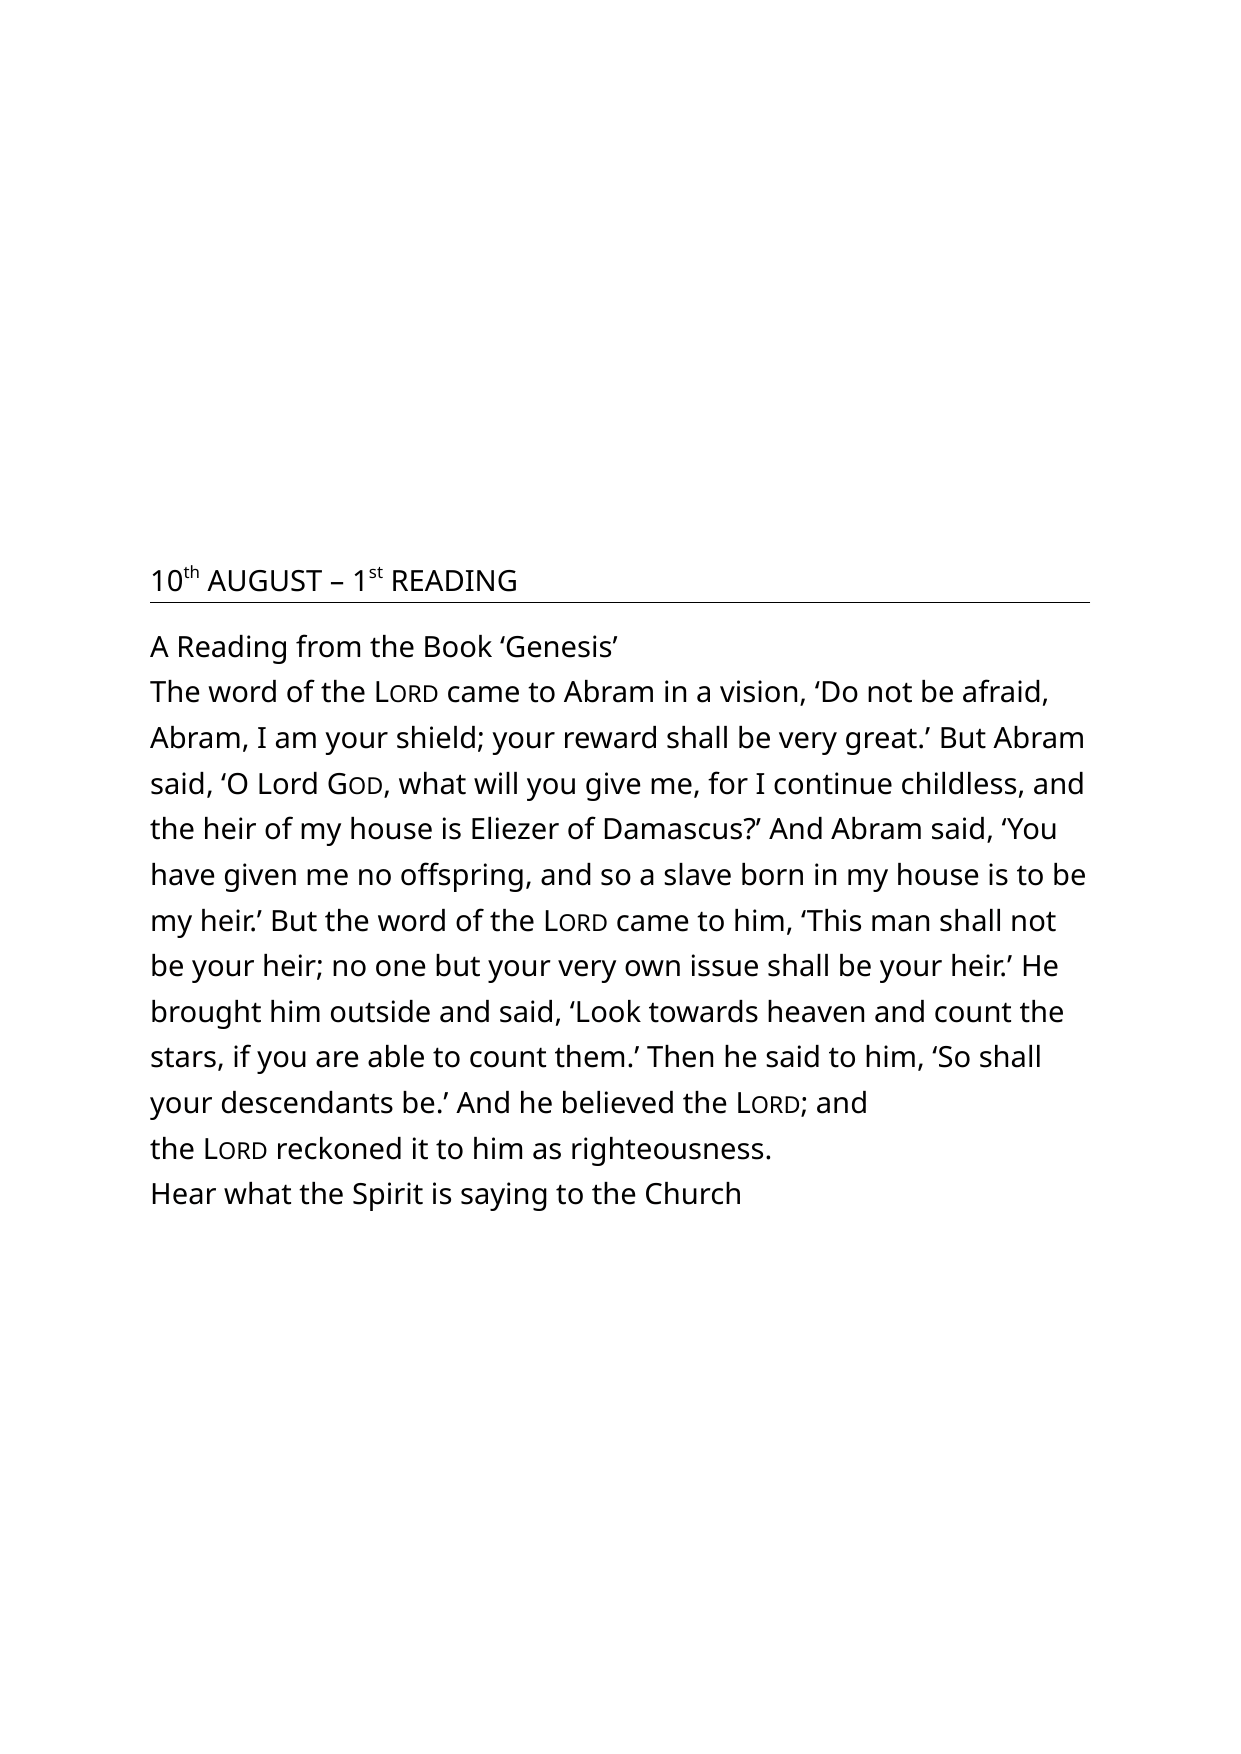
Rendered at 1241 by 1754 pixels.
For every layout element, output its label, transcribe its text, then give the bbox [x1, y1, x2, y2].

text 10th AUGUST – 1st READING [150, 561, 1090, 602]
text Hear what the Spirit is saying to the Church [150, 1173, 1090, 1213]
text The word of the Lord came to Abram in a vision, ‘Do not be afraid, Abram, I am your shield; your reward shall be very great.’ But Abram said, ‘O Lord God, what will you give me, for I continue childless, and the heir of my house is Eliezer of Damascus?’ And Abram said, ‘You have given me no offspring, and so a slave born in my house is to be my heir.’ But the word of the Lord came to him, ‘This man shall not be your heir; no one but your very own issue shall be your heir.’ He brought him outside and said, ‘Look towards heaven and count the stars, if you are able to count them.’ Then he said to him, ‘So shall your descendants be.’ And he believed the Lord; and the Lord reckoned it to him as righteousness. [150, 672, 1090, 1168]
text A Reading from the Book ‘Genesis’ [150, 626, 1090, 666]
